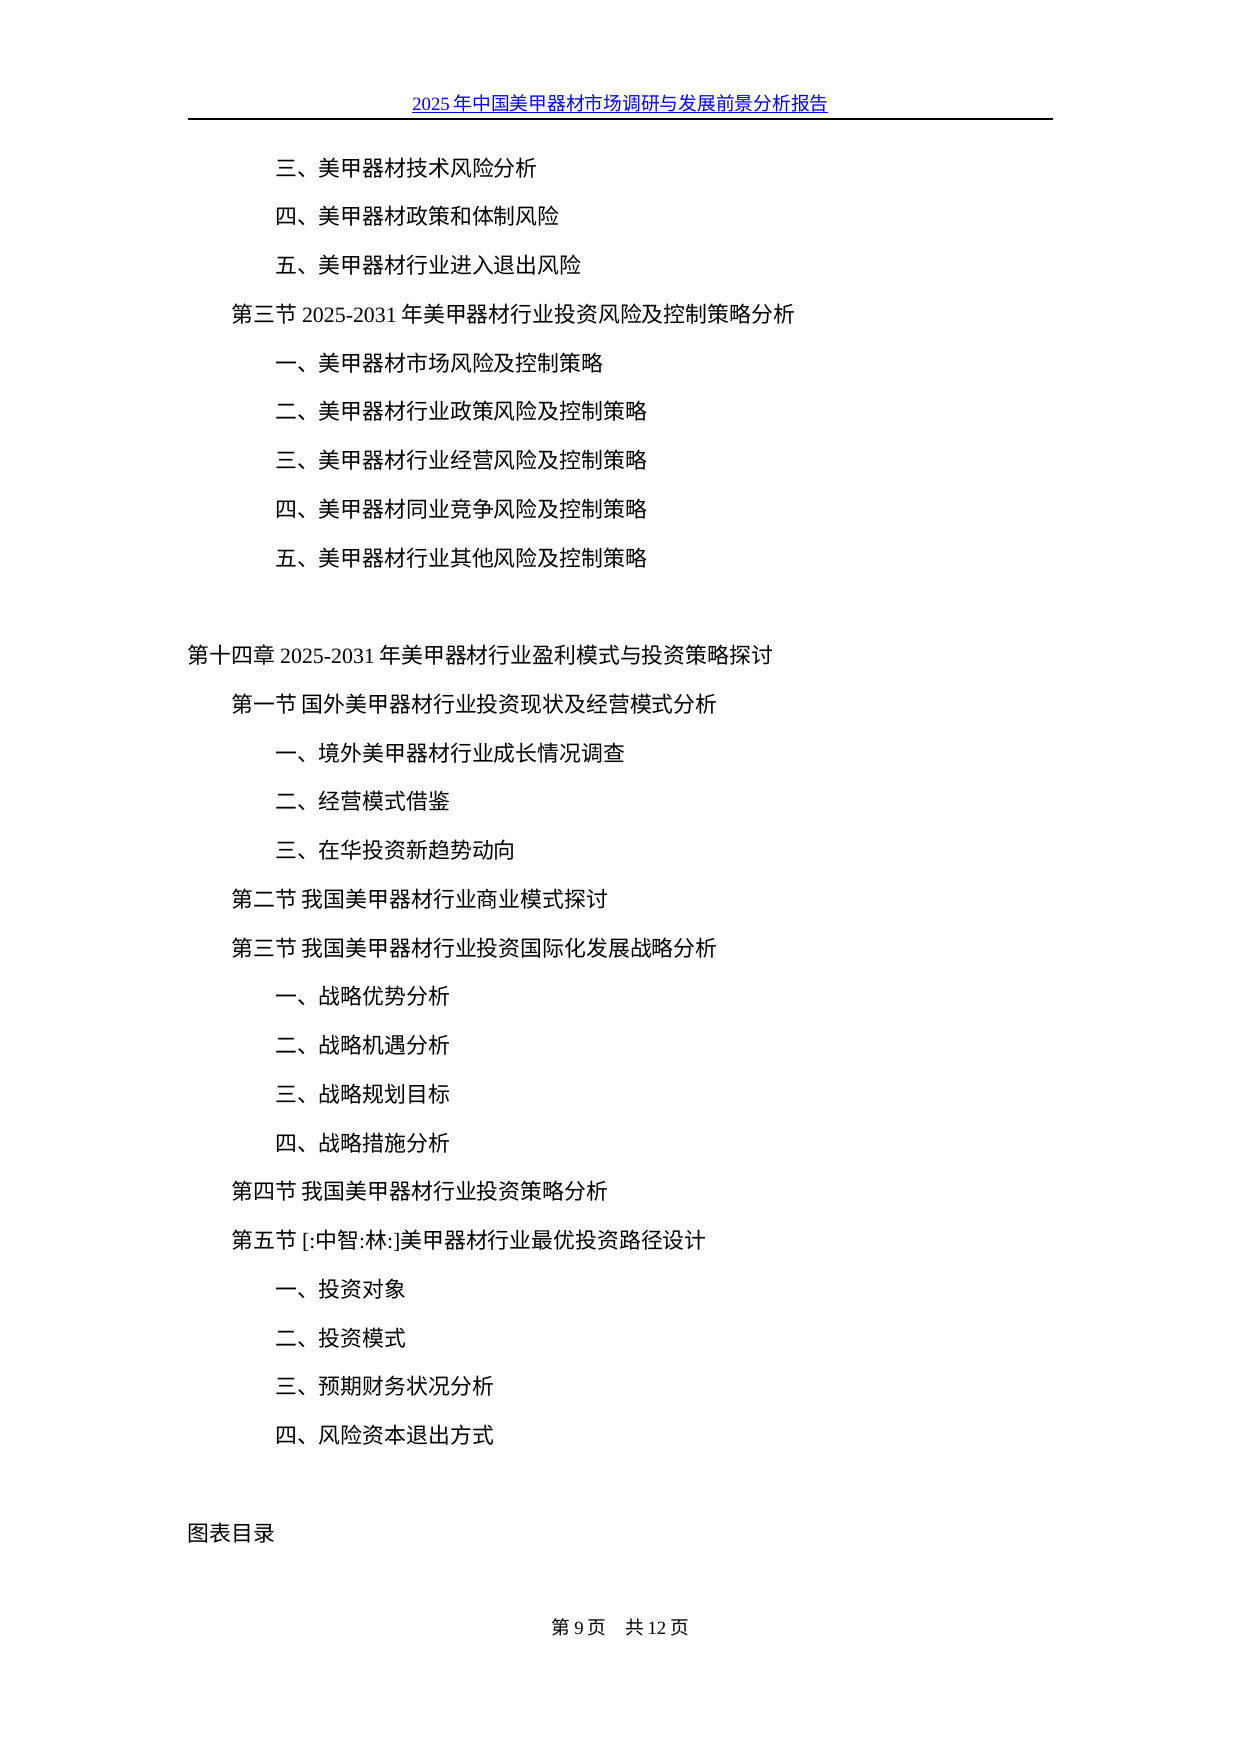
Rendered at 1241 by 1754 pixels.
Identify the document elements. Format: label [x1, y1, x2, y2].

text [187, 150, 1053, 1548]
